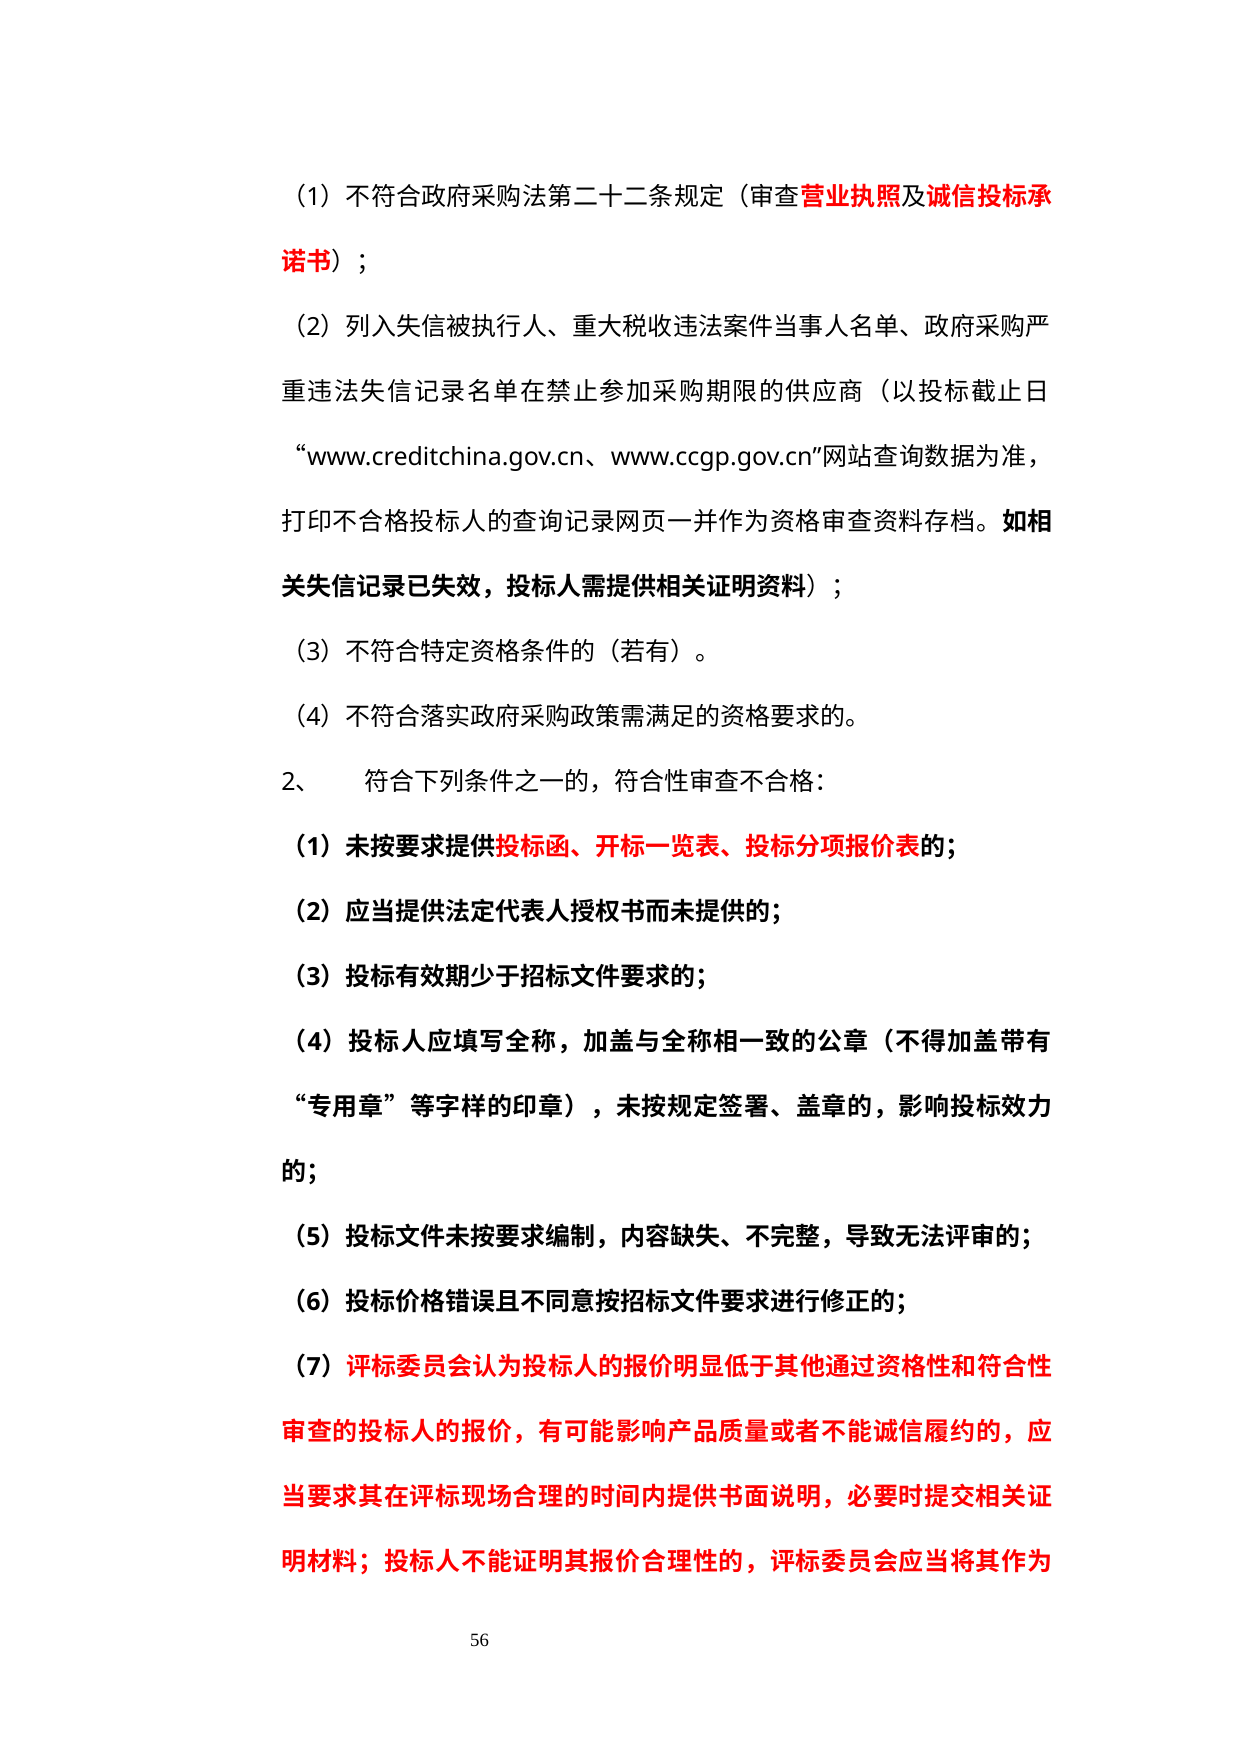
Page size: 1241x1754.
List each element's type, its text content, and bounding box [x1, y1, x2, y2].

text （5）投标文件未按要求编制，内容缺失、不完整，导致无法评审的； [281, 1202, 1053, 1267]
text （4）投标人应填写全称，加盖与全称相一致的公章（不得加盖带有“专用章”等字样的印章），未按规定签署、盖章的，影响投标效力的； [281, 1007, 1053, 1202]
list 未按要求提供投标函、开标一览表、投标分项报价表的； [281, 812, 1053, 877]
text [281, 1332, 1053, 1592]
list 应当提供法定代表人授权书而未提供的； [281, 877, 1053, 942]
text （6）投标价格错误且不同意按招标文件要求进行修正的； [281, 1267, 1053, 1332]
list 不符合落实政府采购政策需满足的资格要求的。 [281, 682, 1053, 747]
list 列入失信被执行人、重大税收违法案件当事人名单、政府采购严重违法失信记录名单在禁止参加采购期限的供应商（以投标截止日“www.creditchina.gov.cn、www.ccgp.gov.cn”网站查询数据为准，打印不合格投标人的查询记录网页一并作为资格审查资料存档。如相关失信记录已失效，投标人需提供相关证明资料）； [281, 292, 1053, 617]
list 投标有效期少于招标文件要求的； [281, 942, 1053, 1007]
list 符合下列条件之一的，符合性审查不合格： [281, 747, 1053, 812]
list 不符合特定资格条件的（若有）。 [281, 617, 1053, 682]
list 不符合政府采购法第二十二条规定（审查营业执照及诚信投标承诺书）； [281, 162, 1053, 292]
